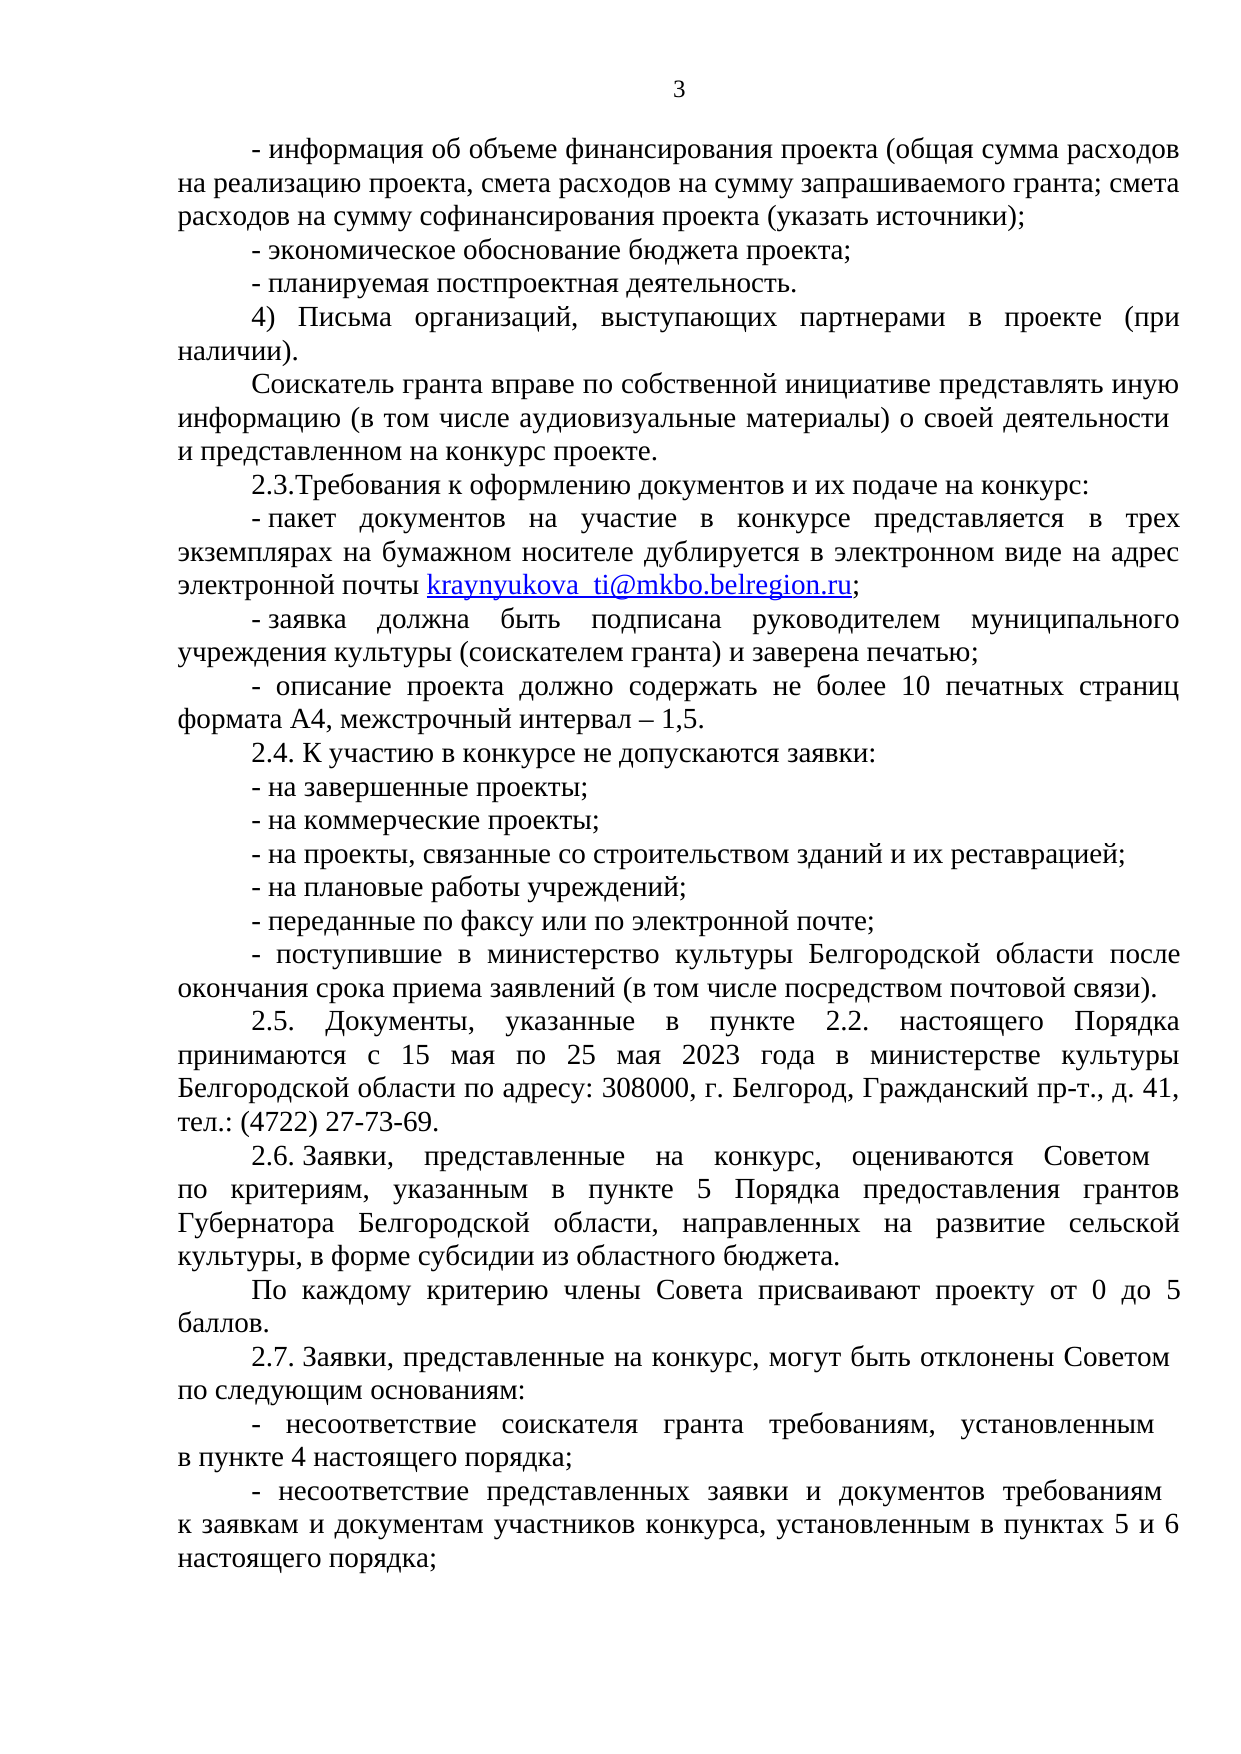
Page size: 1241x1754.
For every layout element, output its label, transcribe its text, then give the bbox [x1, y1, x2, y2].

text - несоответствие соискателя гранта требованиям, установленным в пункте 4 настоящего порядка; [177, 1406, 1180, 1473]
text - переданные по факсу или по электронной почте; [177, 903, 1180, 936]
text - на коммерческие проекты; [177, 802, 1180, 836]
text - на завершенные проекты; [177, 769, 1180, 802]
text 2.4. К участию в конкурсе не допускаются заявки: [177, 735, 1180, 769]
text - информация об объеме финансирования проекта (общая сумма расходов на реализацию проекта, смета расходов на сумму запрашиваемого гранта; смета расходов на сумму софинансирования проекта (указать источники); [177, 131, 1180, 232]
text 4) Письма организаций, выступающих партнерами в проекте (при наличии). [177, 299, 1181, 366]
text 2.5. Документы, указанные в пункте 2.2. настоящего Порядка принимаются с 15 мая по 25 мая 2023 года в министерстве культуры Белгородской области по адресу: 308000, г. Белгород, Гражданский пр-т., д. 41, тел.: (4722) 27-73-69. [177, 1003, 1180, 1138]
text - на проекты, связанные со строительством зданий и их реставрацией; [177, 836, 1180, 869]
text - экономическое обоснование бюджета проекта; [177, 232, 1180, 266]
text - описание проекта должно содержать не более 10 печатных страниц формата А4, межстрочный интервал – 1,5. [177, 668, 1180, 735]
text - планируемая постпроектная деятельность. [177, 266, 1180, 299]
text По каждому критерию члены Совета присваивают проекту от 0 до 5 баллов. [177, 1272, 1181, 1339]
text - пакет документов на участие в конкурсе представляется в трех экземплярах на бумажном носителе дублируется в электронном виде на адрес электронной почты kraynyukova_ti@mkbo.belregion.ru; [177, 500, 1180, 601]
text - на плановые работы учреждений; [177, 869, 1180, 903]
text - заявка должна быть подписана руководителем муниципального учреждения культуры (соискателем гранта) и заверена печатью; [177, 601, 1180, 668]
text 2.7. Заявки, представленные на конкурс, могут быть отклонены Советом по следующим основаниям: [177, 1339, 1180, 1406]
text - поступившие в министерство культуры Белгородской области после окончания срока приема заявлений (в том числе посредством почтовой связи). [177, 936, 1180, 1003]
text Соискатель гранта вправе по собственной инициативе представлять иную информацию (в том числе аудиовизуальные материалы) о своей деятельности и представленном на конкурс проекте. [177, 366, 1181, 467]
text 2.6. Заявки, представленные на конкурс, оцениваются Советом по критериям, указанным в пункте 5 Порядка предоставления грантов Губернатора Белгородской области, направленных на развитие сельской культуры, в форме субсидии из областного бюджета. [177, 1138, 1180, 1272]
text 2.3.Требования к оформлению документов и их подаче на конкурс: [177, 467, 1180, 500]
text - несоответствие представленных заявки и документов требованиям к заявкам и документам участников конкурса, установленным в пунктах 5 и 6 настоящего порядка; [177, 1473, 1180, 1574]
